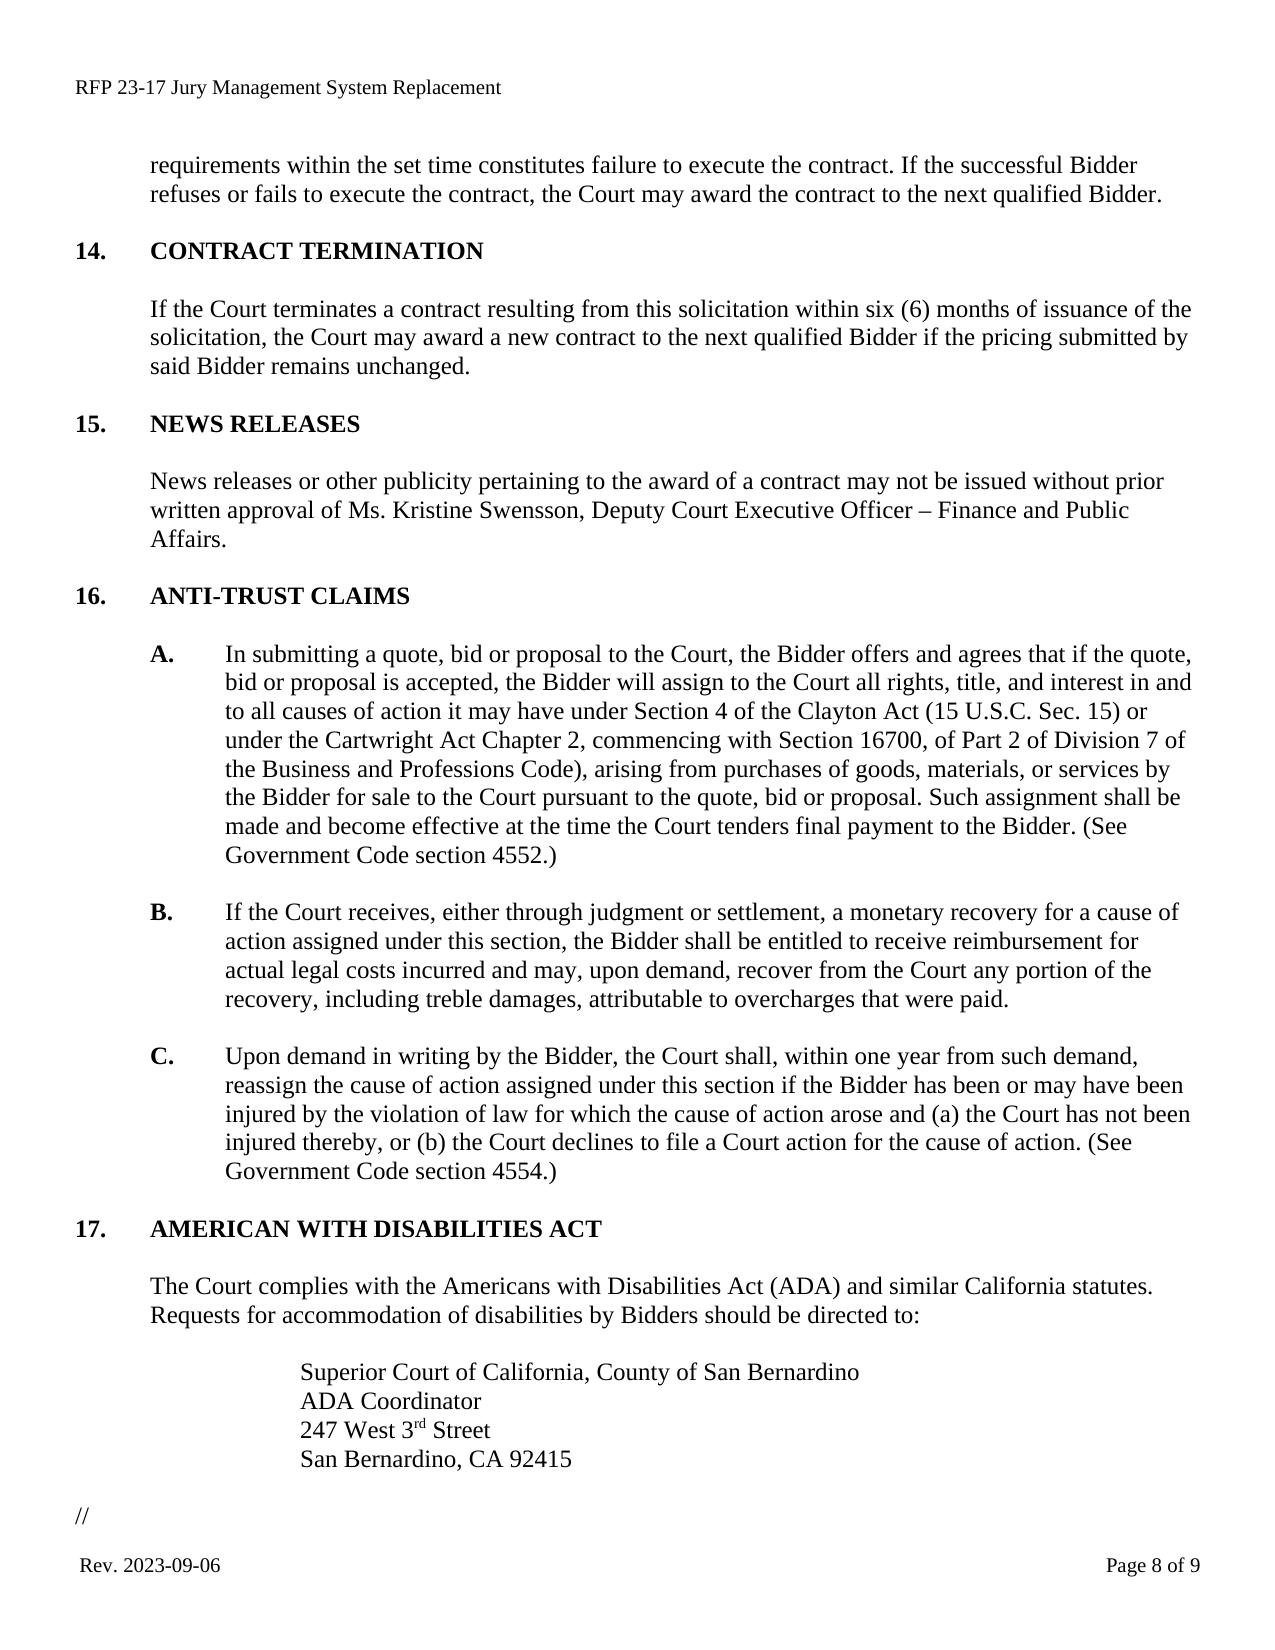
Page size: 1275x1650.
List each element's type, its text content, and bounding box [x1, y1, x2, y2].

text AMERICAN WITH DISABILITIES ACT [75, 1214, 1200, 1242]
list 247 West 3rd Street [150, 1415, 1200, 1444]
text NEWS RELEASES [75, 409, 1200, 437]
list The Court complies with the Americans with Disabilities Act (ADA) and similar California statutes. Requests for accommodation of disabilities by Bidders should be directed to: [150, 1271, 1200, 1329]
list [150, 150, 1200, 207]
list News releases or other publicity pertaining to the award of a contract may not be issued without prior written approval of Ms. Kristine Swensson, Deputy Court Executive Officer – Finance and Public Affairs. [150, 466, 1200, 552]
list ADA Coordinator [150, 1386, 1200, 1415]
list If the Court terminates a contract resulting from this solicitation within six (6) months of issuance of the solicitation, the Court may award a new contract to the next qualified Bidder if the pricing submitted by said Bidder remains unchanged. [150, 294, 1200, 380]
list Superior Court of California, County of San Bernardino [150, 1357, 1200, 1386]
list Upon demand in writing by the Bidder, the Court shall, within one year from such demand, reassign the cause of action assigned under this section if the Bidder has been or may have been injured by the violation of law for which the cause of action arose and (a) the Court has not been injured thereby, or (b) the Court declines to file a Court action for the cause of action. (See Government Code section 4554.) [150, 1041, 1200, 1185]
text ANTI-TRUST CLAIMS [75, 581, 1200, 610]
text CONTRACT TERMINATION [75, 236, 1200, 265]
list // [75, 1501, 1200, 1530]
list If the Court receives, either through judgment or settlement, a monetary recovery for a cause of action assigned under this section, the Bidder shall be entitled to receive reimbursement for actual legal costs incurred and may, upon demand, recover from the Court any portion of the recovery, including treble damages, attributable to overcharges that were paid. [150, 897, 1200, 1012]
list San Bernardino, CA 92415 [150, 1444, 1200, 1472]
list In submitting a quote, bid or proposal to the Court, the Bidder offers and agrees that if the quote, bid or proposal is accepted, the Bidder will assign to the Court all rights, title, and interest in and to all causes of action it may have under Section 4 of the Clayton Act (15 U.S.C. Sec. 15) or under the Cartwright Act Chapter 2, commencing with Section 16700, of Part 2 of Division 7 of the Business and Professions Code), arising from purchases of goods, materials, or services by the Bidder for sale to the Court pursuant to the quote, bid or proposal. Such assignment shall be made and become effective at the time the Court tenders final payment to the Bidder. (See Government Code section 4552.) [150, 639, 1200, 869]
